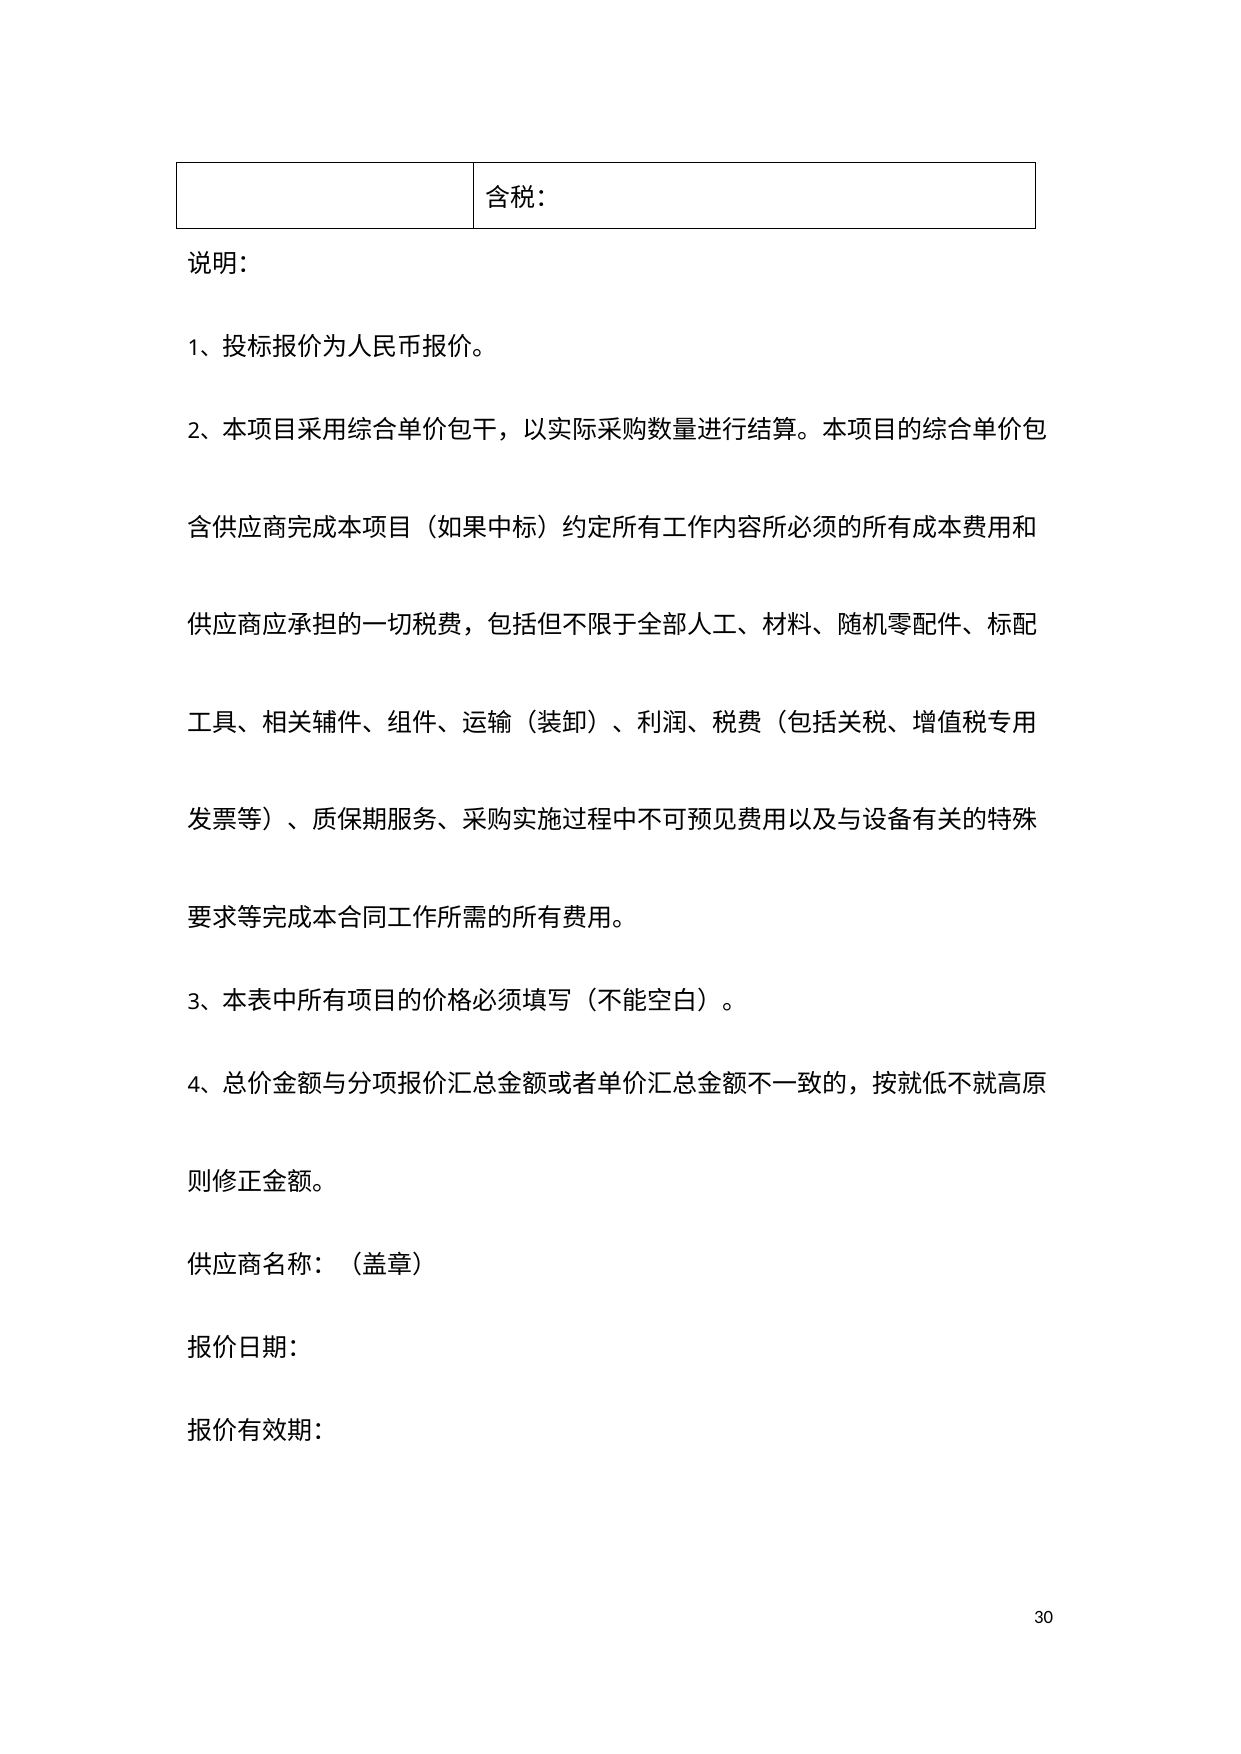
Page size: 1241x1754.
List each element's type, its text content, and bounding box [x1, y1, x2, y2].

text 报价日期： [187, 1313, 1053, 1378]
list 本项目采用综合单价包干，以实际采购数量进行结算。本项目的综合单价包含供应商完成本项目（如果中标）约定所有工作内容所必须的所有成本费用和供应商应承担的一切税费，包括但不限于全部人工、材料、随机零配件、标配工具、相关辅件、组件、运输（装卸）、利润、税费（包括关税、增值税专用发票等）、质保期服务、采购实施过程中不可预见费用以及与设备有关的特殊要求等完成本合同工作所需的所有费用。 [187, 395, 1053, 948]
text 报价有效期： [187, 1396, 1053, 1461]
list 总价金额与分项报价汇总金额或者单价汇总金额不一致的，按就低不就高原则修正金额。 [187, 1049, 1053, 1212]
text 说明： [187, 229, 1053, 294]
table_cell 未含税： 含税： [474, 163, 1035, 228]
list 投标报价为人民币报价。 [187, 312, 1053, 377]
list 本表中所有项目的价格必须填写（不能空白）。 [187, 966, 1053, 1031]
text 供应商名称：（盖章） [187, 1230, 1053, 1295]
table_cell 合计 [177, 163, 473, 228]
